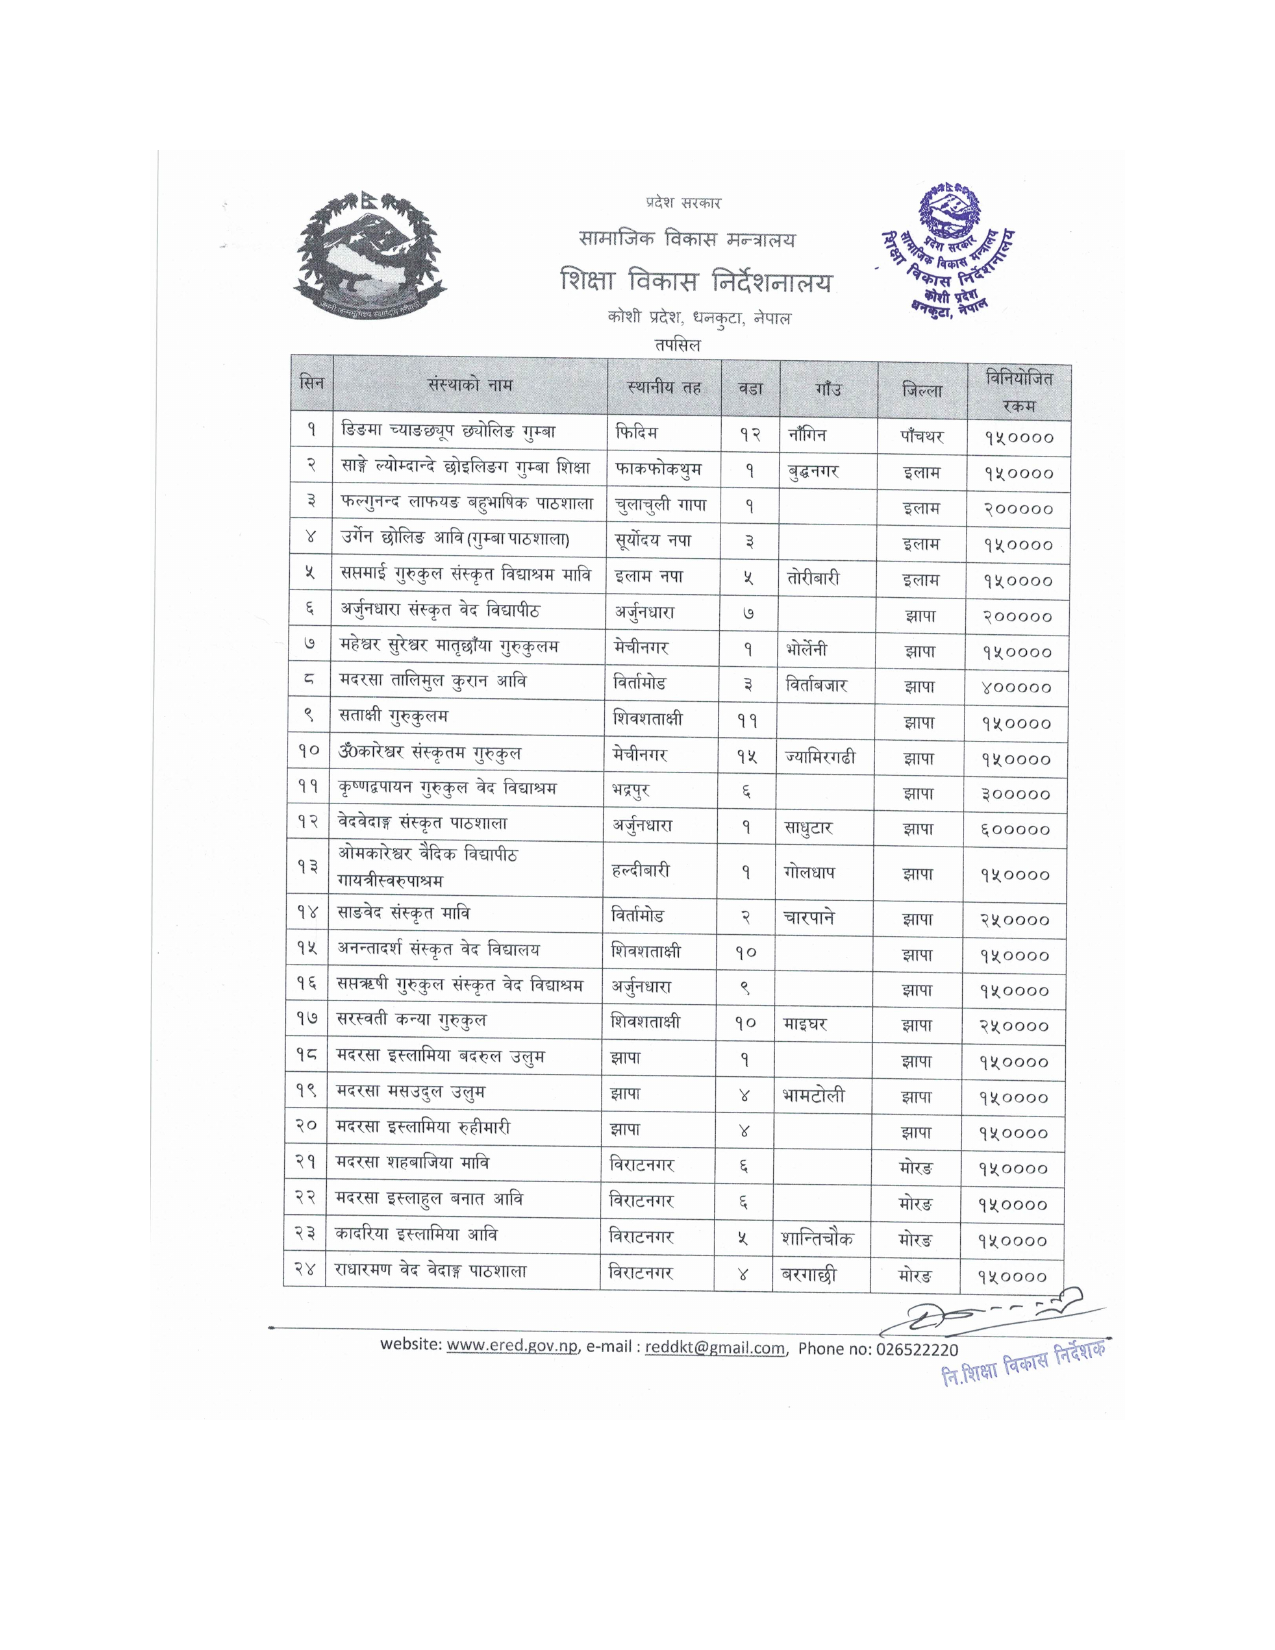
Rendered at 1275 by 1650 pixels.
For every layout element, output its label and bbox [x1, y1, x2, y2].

picture [150, 150, 1125, 1420]
